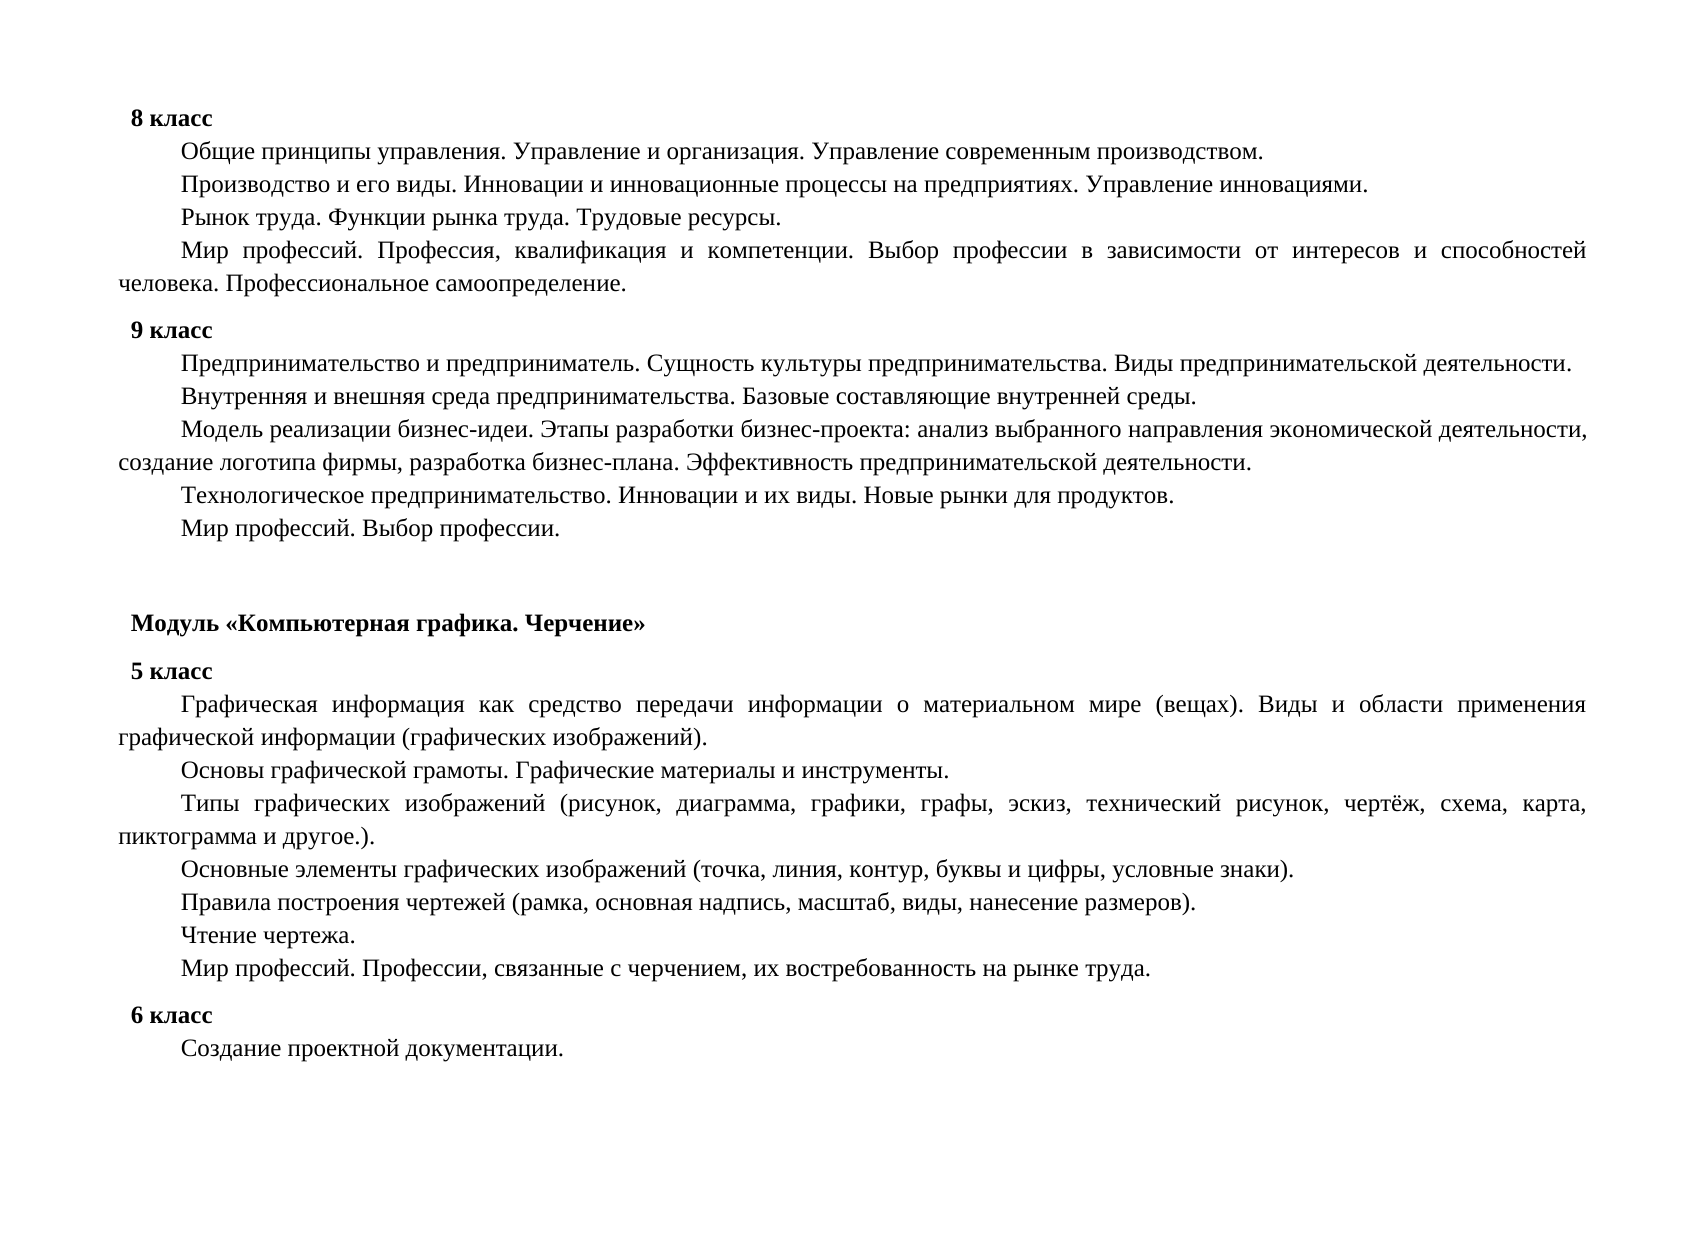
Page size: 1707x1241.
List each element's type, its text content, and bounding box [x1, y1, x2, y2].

text Мир профессий. Выбор профессии. [118, 513, 1588, 542]
text 6 класс [131, 1000, 1588, 1029]
text Общие принципы управления. Управление и организация. Управление современным производством. [118, 136, 1588, 165]
text Предпринимательство и предприниматель. Сущность культуры предпринимательства. Виды предпринимательской деятельности. [118, 348, 1588, 377]
text Мир профессий. Профессии, связанные с черчением, их востребованность на рынке труда. [118, 953, 1588, 982]
text 9 класс [131, 315, 1588, 344]
text Модуль «Компьютерная графика. Черчение» [131, 608, 1588, 637]
text Типы графических изображений (рисунок, диаграмма, графики, графы, эскиз, технический рисунок, чертёж, схема, карта, пиктограмма и другое.). [118, 788, 1588, 849]
text Технологическое предпринимательство. Инновации и их виды. Новые рынки для продуктов. [118, 481, 1588, 509]
text 5 класс [131, 656, 1588, 684]
text Чтение чертежа. [118, 920, 1588, 949]
text Основы графической грамоты. Графические материалы и инструменты. [118, 755, 1588, 783]
text Правила построения чертежей (рамка, основная надпись, масштаб, виды, нанесение размеров). [118, 887, 1588, 916]
text Производство и его виды. Инновации и инновационные процессы на предприятиях. Управление инновациями. [118, 169, 1588, 198]
text Рынок труда. Функции рынка труда. Трудовые ресурсы. [118, 202, 1588, 231]
text Создание проектной документации. [118, 1033, 1588, 1062]
text Внутренняя и внешняя среда предпринимательства. Базовые составляющие внутренней среды. [118, 381, 1588, 410]
text Мир профессий. Профессия, квалификация и компетенции. Выбор профессии в зависимости от интересов и способностей человека. Профессиональное самоопределение. [118, 235, 1588, 297]
text 8 класс [131, 103, 1588, 132]
text Модель реализации бизнес-идеи. Этапы разработки бизнес-проекта: анализ выбранного направления экономической деятельности, создание логотипа фирмы, разработка бизнес-плана. Эффективность предпринимательской деятельности. [118, 414, 1588, 476]
text Графическая информация как средство передачи информации о материальном мире (вещах). Виды и области применения графической информации (графических изображений). [118, 689, 1588, 751]
text Основные элементы графических изображений (точка, линия, контур, буквы и цифры, условные знаки). [118, 854, 1588, 883]
